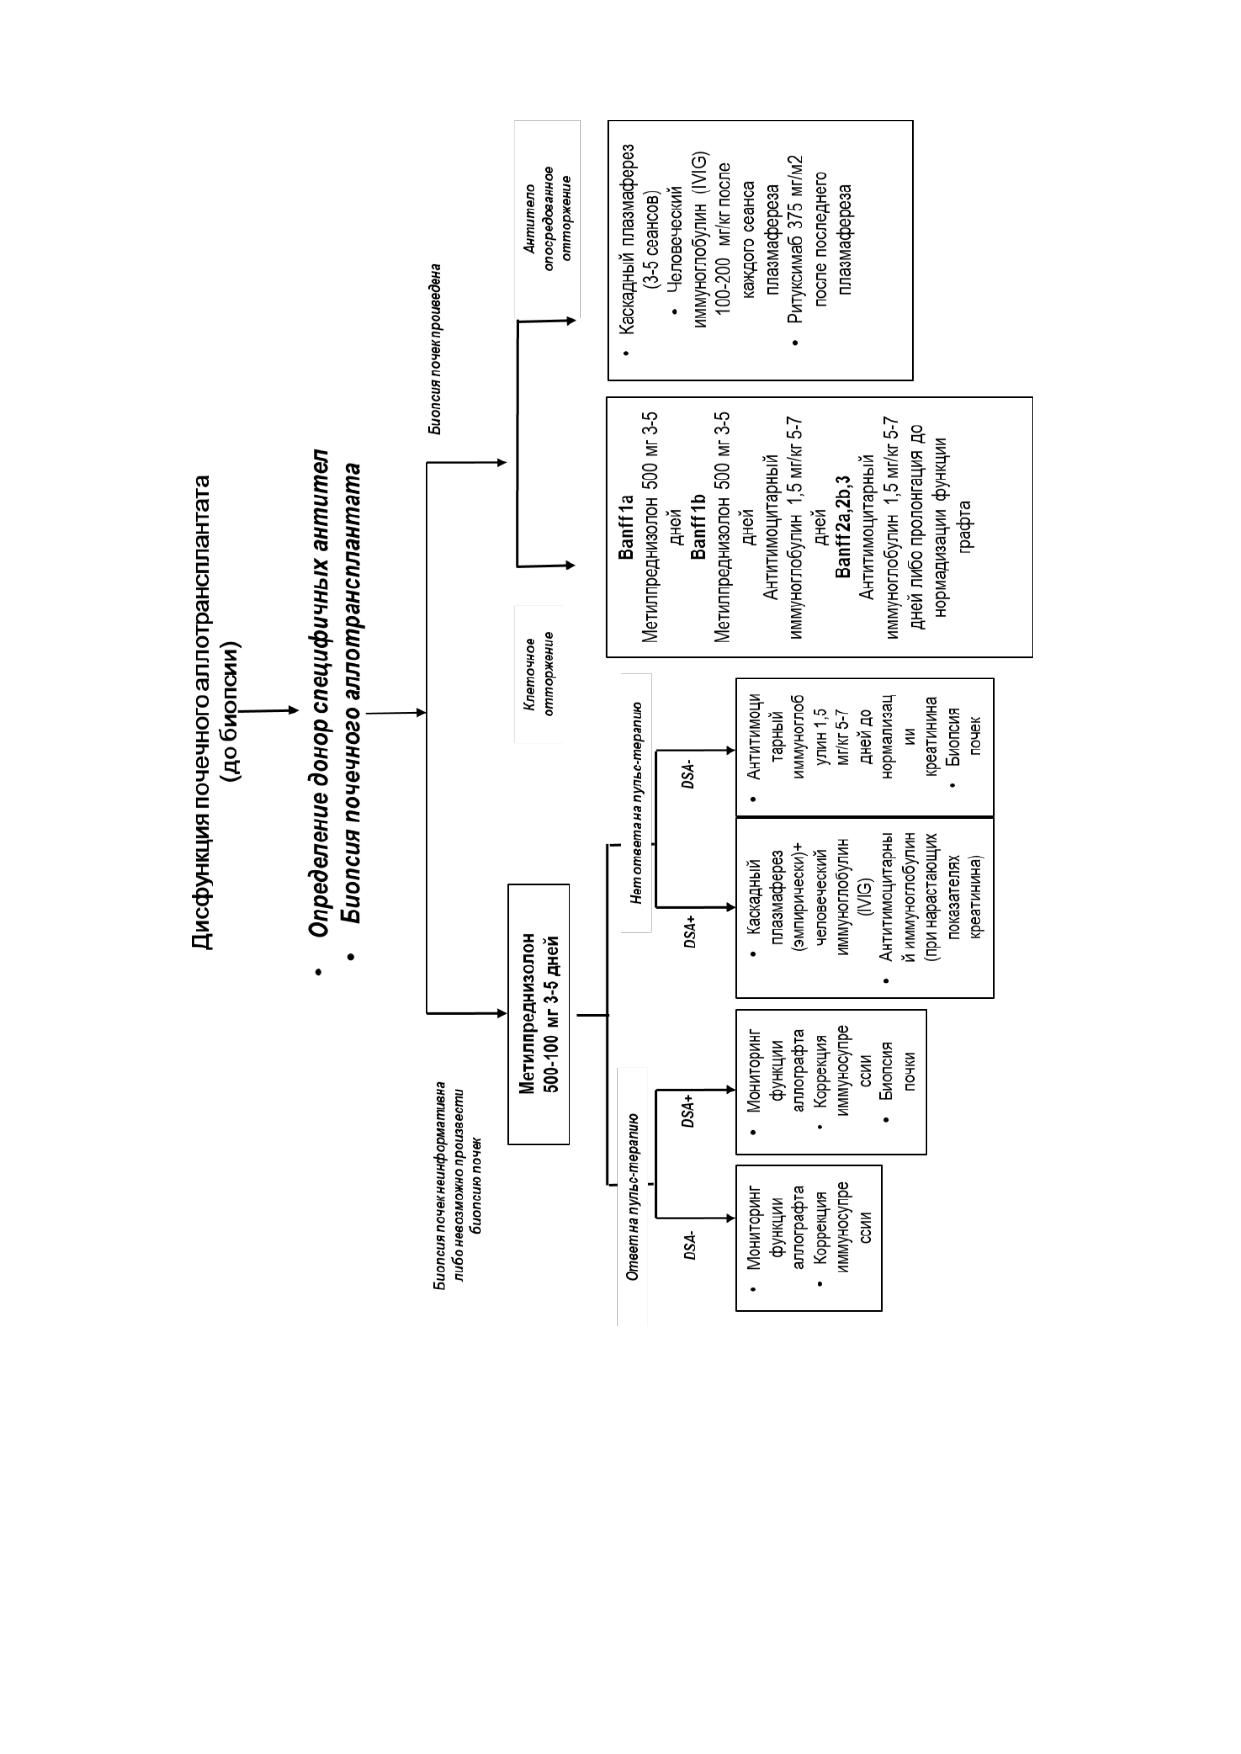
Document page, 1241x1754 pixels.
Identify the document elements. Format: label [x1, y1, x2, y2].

picture [178, 121, 1033, 1325]
